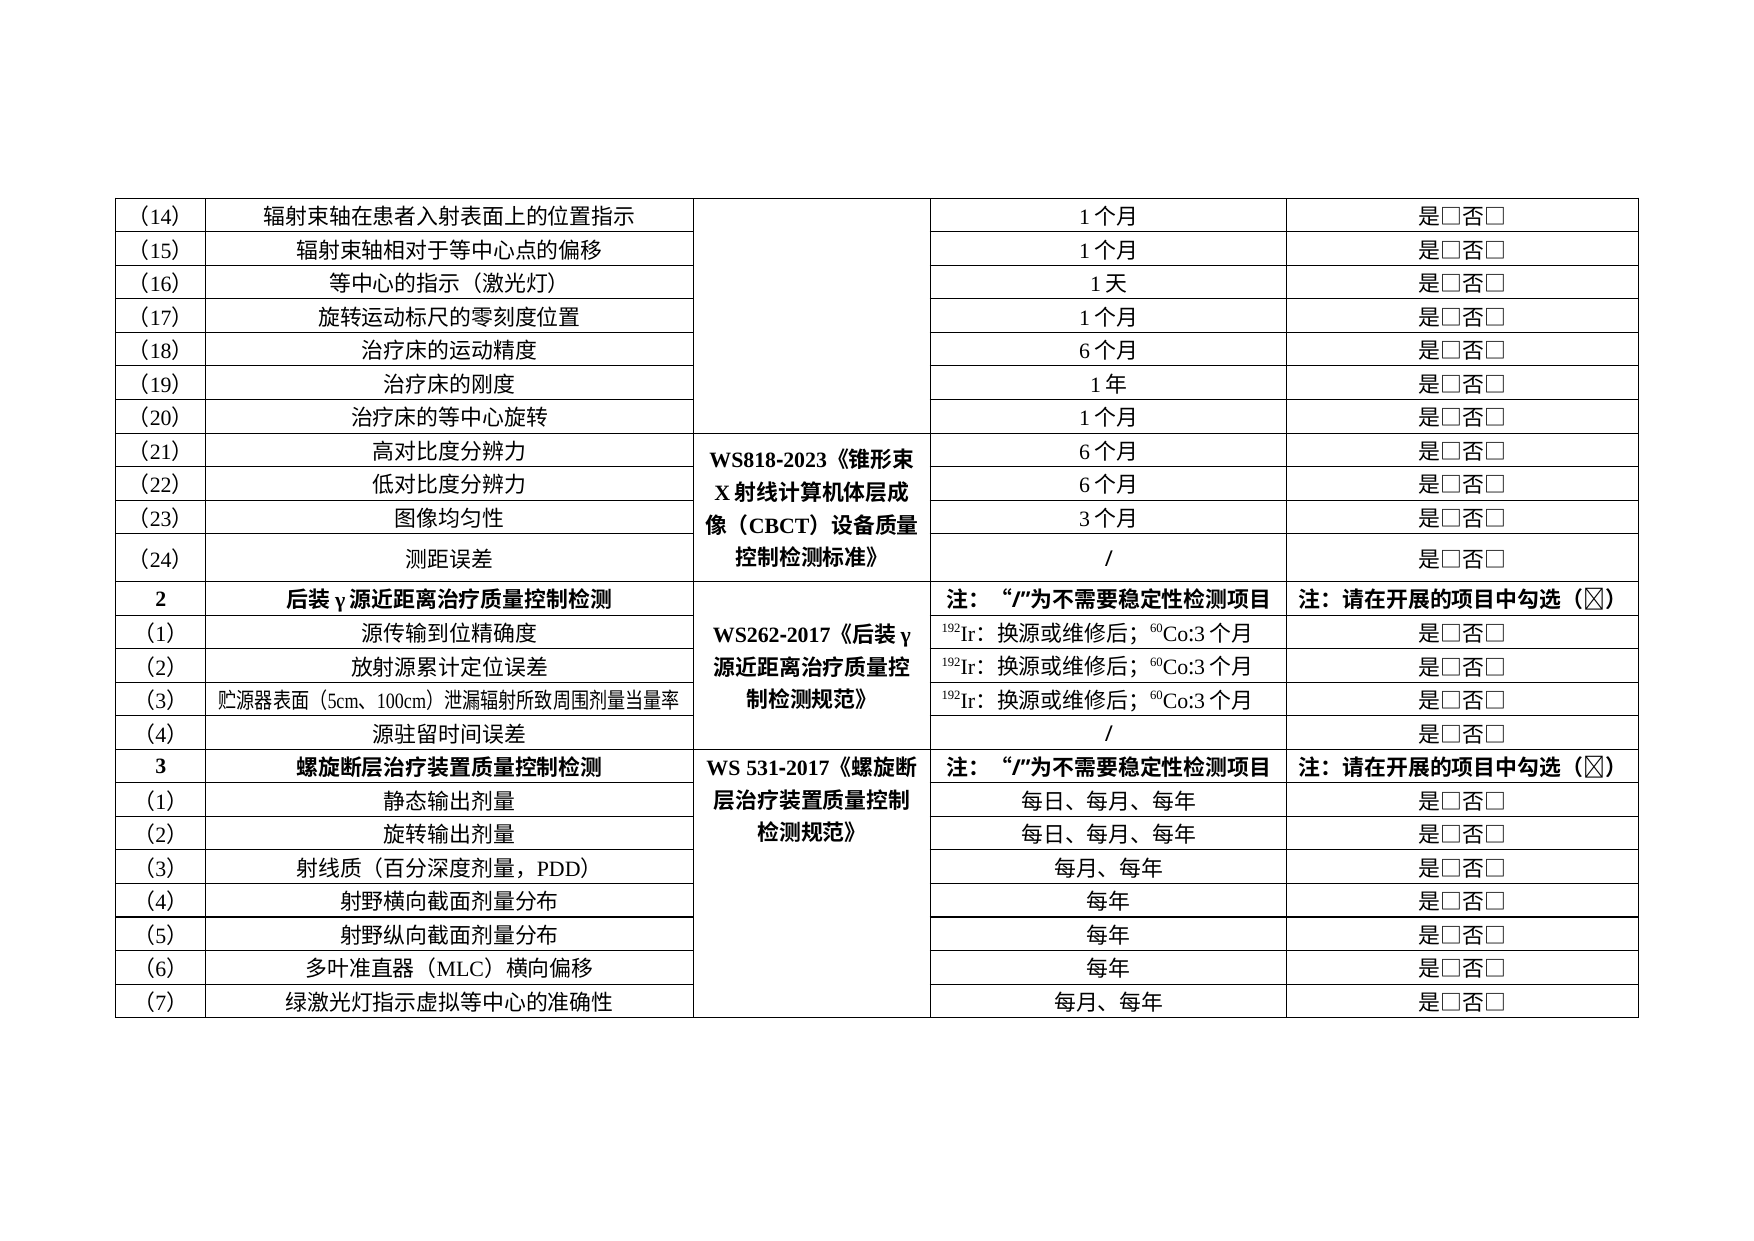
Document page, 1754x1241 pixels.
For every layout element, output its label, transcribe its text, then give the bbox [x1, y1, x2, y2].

table_cell 贮源器表面（5cm、100cm）泄漏辐射所致周围剂量当量率 [206, 683, 693, 715]
table_cell 是□否□ [1287, 400, 1638, 432]
table_cell 射线质（百分深度剂量，PDD） [206, 850, 693, 883]
table_cell 192Ir：换源或维修后；60Co:3个月 [931, 616, 1286, 648]
table_cell 辐射束轴在患者入射表面上的位置指示 [206, 199, 693, 231]
table_cell 1个月 [931, 232, 1286, 265]
table_cell （1） [116, 616, 205, 648]
table_cell 6个月 [931, 333, 1286, 365]
table_cell 射野纵向截面剂量分布 [206, 918, 693, 950]
table_cell （3） [116, 850, 205, 883]
table_cell 3个月 [931, 501, 1286, 533]
table_cell 2 [116, 582, 205, 614]
table_cell WS818-2023《锥形束X射线计算机体层成像（CBCT）设备质量控制检测标准》 [694, 434, 930, 581]
table_cell （21） [116, 434, 205, 466]
table_cell 是□否□ [1287, 985, 1638, 1017]
table_cell 是□否□ [1287, 884, 1638, 916]
table_cell （4） [116, 884, 205, 916]
table_cell 注：“/”为不需要稳定性检测项目 [931, 750, 1286, 782]
table_cell 是□否□ [1287, 199, 1638, 231]
table_cell 是□否□ [1287, 649, 1638, 682]
table_cell 辐射束轴相对于等中心点的偏移 [206, 232, 693, 265]
table_cell / [931, 534, 1286, 581]
table_cell 是□否□ [1287, 232, 1638, 265]
table_cell 3 [116, 750, 205, 782]
table_cell （24） [116, 534, 205, 581]
table_cell 射野横向截面剂量分布 [206, 884, 693, 916]
table_cell 低对比度分辨力 [206, 467, 693, 499]
table_cell 6个月 [931, 467, 1286, 499]
table_cell （19） [116, 366, 205, 399]
table_cell （3） [116, 683, 205, 715]
table_cell / [931, 716, 1286, 749]
table_cell 多叶准直器（MLC）横向偏移 [206, 951, 693, 983]
table_cell 螺旋断层治疗装置质量控制检测 [206, 750, 693, 782]
table_cell （2） [116, 817, 205, 849]
table_cell 每月、每年 [931, 985, 1286, 1017]
table_cell 每年 [931, 884, 1286, 916]
table_cell 每日、每月、每年 [931, 783, 1286, 816]
table_cell （22） [116, 467, 205, 499]
table_cell 是□否□ [1287, 783, 1638, 816]
table_cell 是□否□ [1287, 266, 1638, 298]
table_cell 是□否□ [1287, 333, 1638, 365]
table_cell 是□否□ [1287, 683, 1638, 715]
table_cell 注：请在开展的项目中勾选（） [1287, 750, 1638, 782]
table_cell 高对比度分辨力 [206, 434, 693, 466]
table_cell （15） [116, 232, 205, 265]
table_cell 图像均匀性 [206, 501, 693, 533]
table_cell 每年 [931, 951, 1286, 983]
table_cell 是□否□ [1287, 534, 1638, 581]
table_cell 绿激光灯指示虚拟等中心的准确性 [206, 985, 693, 1017]
table_cell 每日、每月、每年 [931, 817, 1286, 849]
table_cell （18） [116, 333, 205, 365]
table_cell 是□否□ [1287, 817, 1638, 849]
table_cell 是□否□ [1287, 951, 1638, 983]
table_cell 192Ir：换源或维修后；60Co:3个月 [931, 649, 1286, 682]
table_cell 是□否□ [1287, 850, 1638, 883]
table_cell 是□否□ [1287, 918, 1638, 950]
table_cell 治疗床的运动精度 [206, 333, 693, 365]
table_cell WS 531-2017《螺旋断层治疗装置质量控制检测规范》 [694, 750, 930, 1017]
table_cell 等中心的指示（激光灯） [206, 266, 693, 298]
table_cell （23） [116, 501, 205, 533]
table_cell 1年 [931, 366, 1286, 399]
table_cell 是□否□ [1287, 366, 1638, 399]
table_cell 每年 [931, 918, 1286, 950]
table_cell 是□否□ [1287, 299, 1638, 332]
table_cell 是□否□ [1287, 434, 1638, 466]
table_cell （5） [116, 918, 205, 950]
table_cell 每月、每年 [931, 850, 1286, 883]
table_cell （4） [116, 716, 205, 749]
table_cell （17） [116, 299, 205, 332]
table_cell 放射源累计定位误差 [206, 649, 693, 682]
table_cell 6个月 [931, 434, 1286, 466]
table_cell 是□否□ [1287, 501, 1638, 533]
table_cell 1个月 [931, 199, 1286, 231]
table_cell WS262-2017《后装γ源近距离治疗质量控制检测规范》 [694, 582, 930, 749]
table_cell （7） [116, 985, 205, 1017]
table_cell 治疗床的刚度 [206, 366, 693, 399]
table_cell （6） [116, 951, 205, 983]
table_cell （1） [116, 783, 205, 816]
table_cell （16） [116, 266, 205, 298]
table_cell 后装γ源近距离治疗质量控制检测 [206, 582, 693, 614]
table_cell 源传输到位精确度 [206, 616, 693, 648]
table_cell （2） [116, 649, 205, 682]
table_cell 1个月 [931, 299, 1286, 332]
table_cell 旋转输出剂量 [206, 817, 693, 849]
table_cell 1个月 [931, 400, 1286, 432]
table_cell 是□否□ [1287, 716, 1638, 749]
table_cell 测距误差 [206, 534, 693, 581]
table_cell 源驻留时间误差 [206, 716, 693, 749]
table_cell （20） [116, 400, 205, 432]
table_cell （14） [116, 199, 205, 231]
table_cell 治疗床的等中心旋转 [206, 400, 693, 432]
table_cell 是□否□ [1287, 616, 1638, 648]
table_cell 旋转运动标尺的零刻度位置 [206, 299, 693, 332]
table_cell 注：请在开展的项目中勾选（） [1287, 582, 1638, 614]
table_cell 注：“/”为不需要稳定性检测项目 [931, 582, 1286, 614]
table_cell 是□否□ [1287, 467, 1638, 499]
table_cell 静态输出剂量 [206, 783, 693, 816]
table_cell 1天 [931, 266, 1286, 298]
table_cell 192Ir：换源或维修后；60Co:3个月 [931, 683, 1286, 715]
